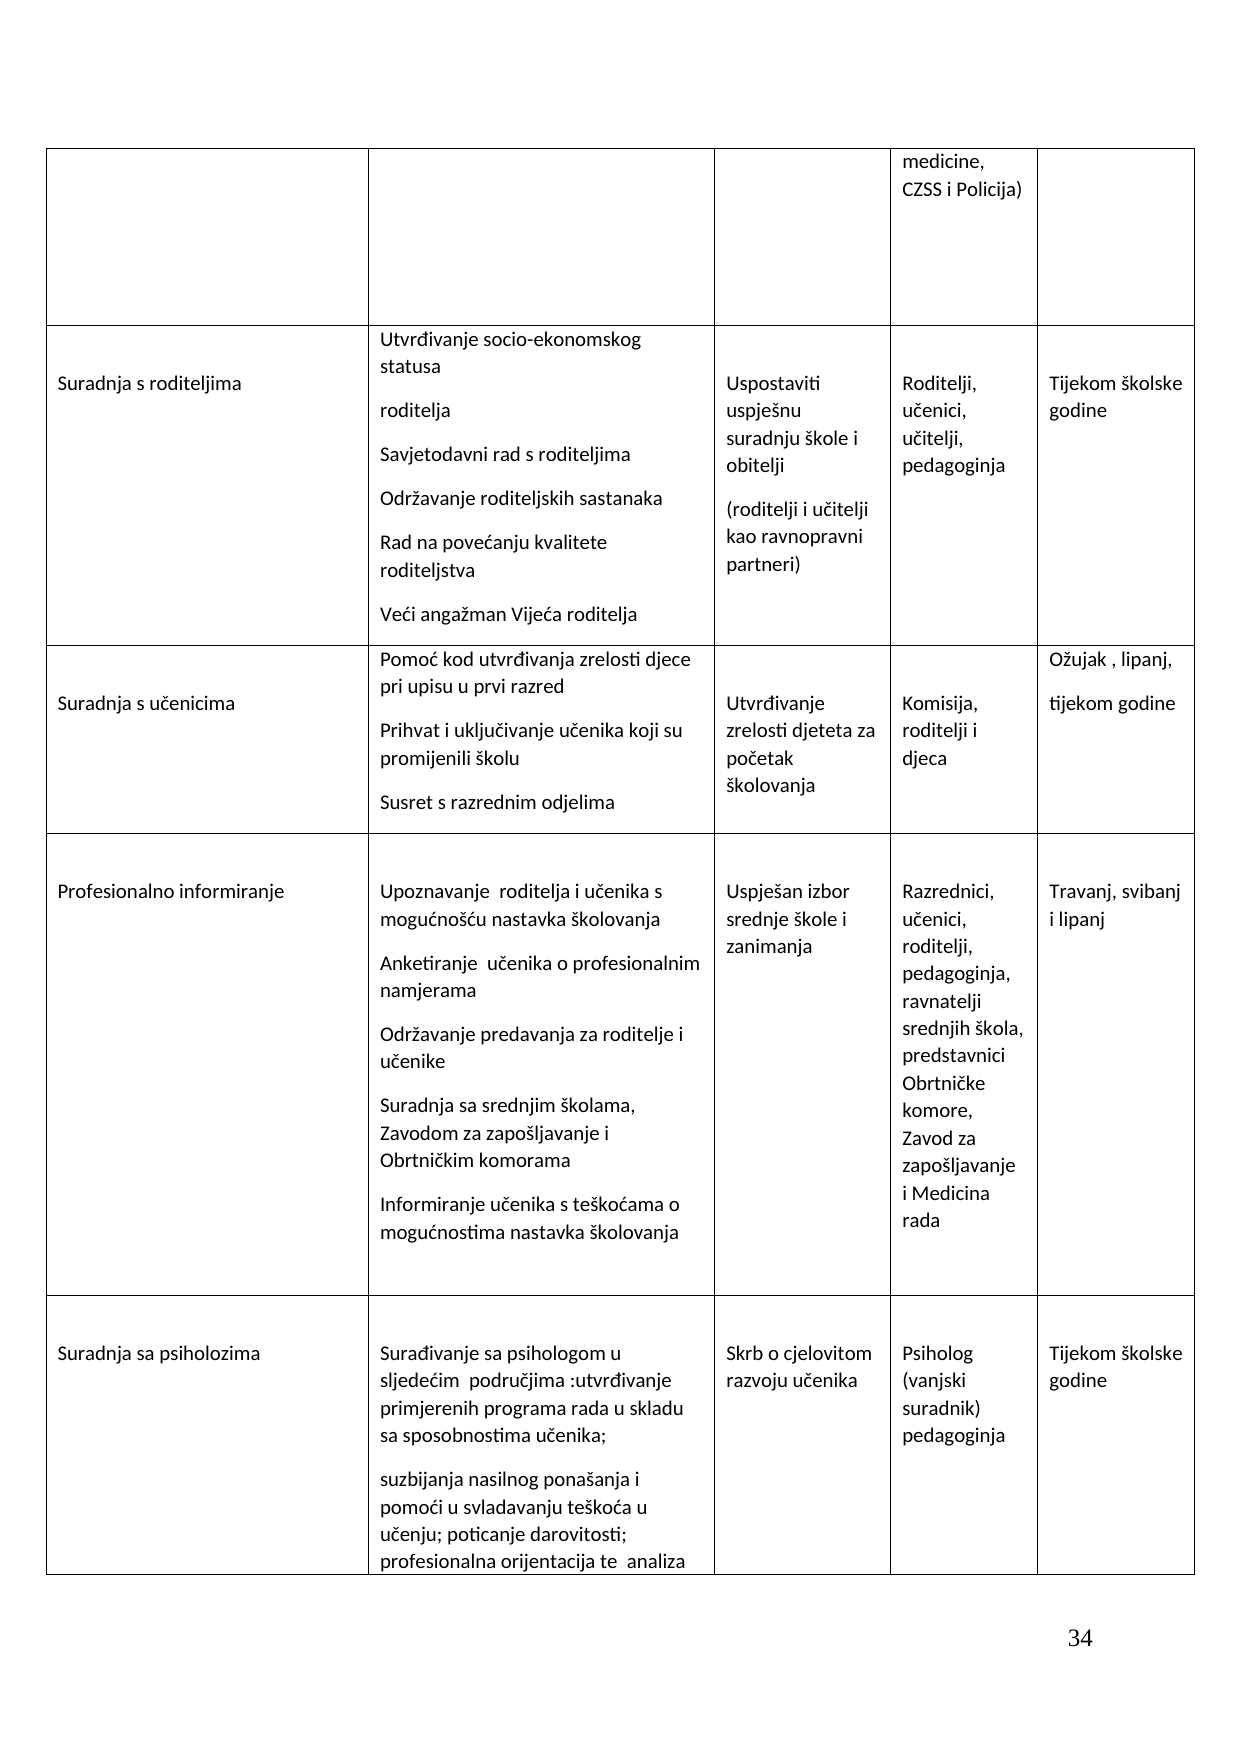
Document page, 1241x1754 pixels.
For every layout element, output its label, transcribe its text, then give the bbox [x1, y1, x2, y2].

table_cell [891, 149, 1037, 325]
table_cell Upoznavanje roditelja i učenika s mogućnošću nastavka školovanja Anketiranje učenika o profesionalnim namjerama Održavanje predavanja za roditelje i učenike Suradnja sa srednjim školama, Zavodom za zapošljavanje i Obrtničkim komorama Informiranje učenika s teškoćama o mogućnostima nastavka školovanja [369, 834, 714, 1295]
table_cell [1038, 1296, 1194, 1574]
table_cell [891, 1296, 1037, 1574]
table_cell Uspostaviti uspješnu suradnju škole i obitelji (roditelji i učitelji kao ravnopravni partneri) [715, 326, 890, 645]
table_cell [715, 1296, 890, 1574]
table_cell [47, 1296, 368, 1574]
table_cell Ožujak , lipanj, tijekom godine [1038, 646, 1194, 833]
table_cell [1038, 149, 1194, 325]
table_cell Pomoć kod utvrđivanja zrelosti djece pri upisu u prvi razred Prihvat i uključivanje učenika koji su promijenili školu Susret s razrednim odjelima [369, 646, 714, 833]
table_cell Utvrđivanje socio-ekonomskog statusa roditelja Savjetodavni rad s roditeljima Održavanje roditeljskih sastanaka Rad na povećanju kvalitete roditeljstva Veći angažman Vijeća roditelja [369, 326, 714, 645]
table_cell Roditelji, učenici, učitelji, pedagoginja [891, 326, 1037, 645]
table_cell Travanj, svibanj i lipanj [1038, 834, 1194, 1295]
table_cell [369, 149, 714, 325]
table_cell Komisija, roditelji i djeca [891, 646, 1037, 833]
table_cell Utvrđivanje zrelosti djeteta za početak školovanja [715, 646, 890, 833]
table_cell Suradnja s učenicima [47, 646, 368, 833]
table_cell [715, 149, 890, 325]
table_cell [369, 1296, 714, 1574]
table_cell Profesionalno informiranje [47, 834, 368, 1295]
table_cell Tijekom školske godine [1038, 326, 1194, 645]
table_cell Uspješan izbor srednje škole i zanimanja [715, 834, 890, 1295]
table_cell Razrednici, učenici, roditelji, pedagoginja, ravnatelji srednjih škola, predstavnici Obrtničke komore, Zavod za zapošljavanje i Medicina rada [891, 834, 1037, 1295]
table_cell Suradnja s roditeljima [47, 326, 368, 645]
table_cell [47, 149, 368, 325]
